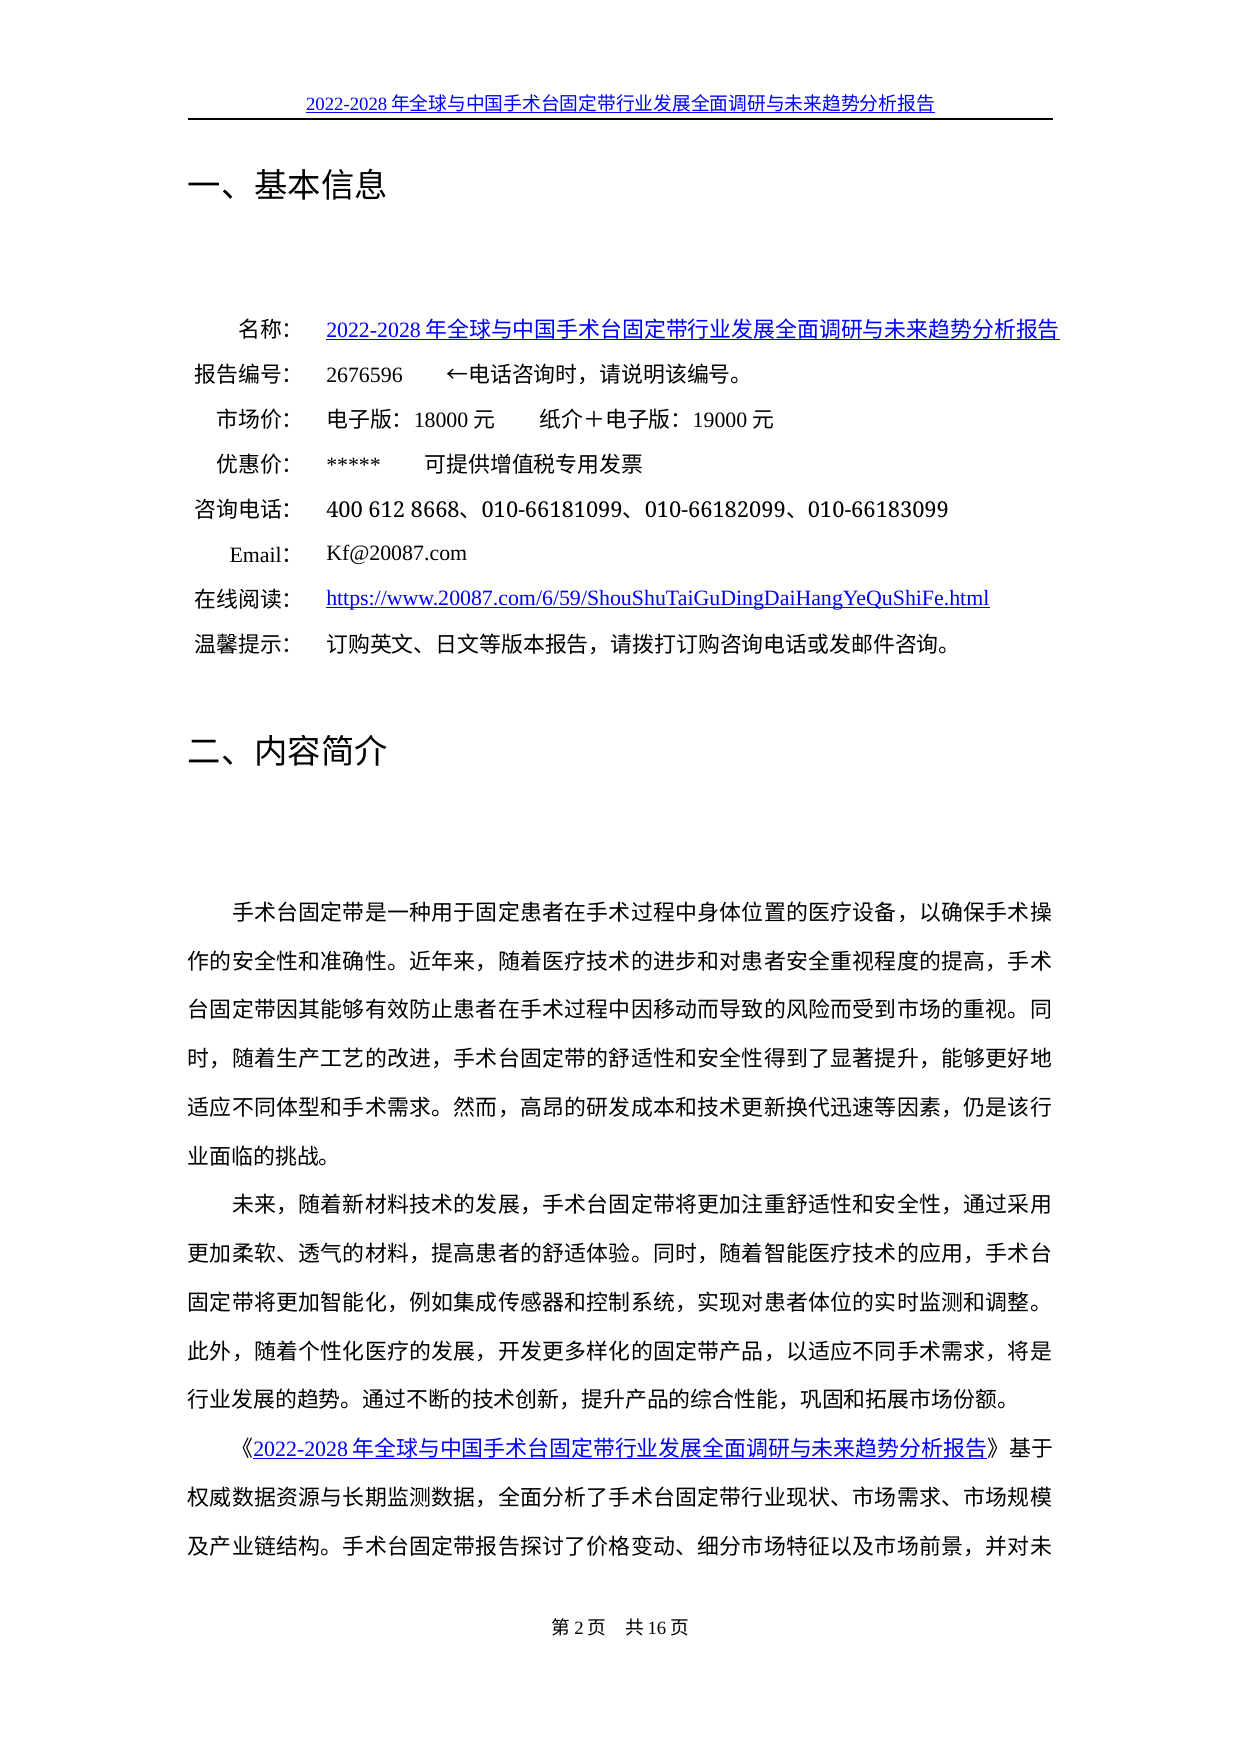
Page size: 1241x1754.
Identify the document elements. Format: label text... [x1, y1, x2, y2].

table_cell 市场价： [167, 402, 315, 447]
table_header 2022-2028年全球与中国手术台固定带行业发展全面调研与未来趋势分析报告 [315, 312, 1073, 357]
table_cell 订购英文、日文等版本报告，请拨打订购咨询电话或发邮件咨询。 [315, 627, 1073, 672]
table_cell 咨询电话： [167, 492, 315, 537]
table_cell Kf@20087.com [315, 537, 1073, 582]
table_cell 2676596 ←电话咨询时，请说明该编号。 [315, 357, 1073, 402]
table_cell 温馨提示： [167, 627, 315, 672]
table_cell 报告编号： [167, 357, 315, 402]
table_cell ***** 可提供增值税专用发票 [315, 447, 1073, 492]
table_cell 在线阅读： [167, 582, 315, 627]
table_cell 400 612 8668、010-66181099、010-66182099、010-66183099 [315, 492, 1073, 537]
table_cell [315, 582, 1073, 627]
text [187, 894, 1053, 1561]
table_cell 优惠价： [167, 447, 315, 492]
table_cell Email： [167, 537, 315, 582]
title 二、内容简介 [187, 717, 1053, 782]
title 一、基本信息 [187, 150, 1053, 215]
table_cell 电子版：18000 元 纸介＋电子版：19000 元 [315, 402, 1073, 447]
table_header 名称： [167, 312, 315, 357]
